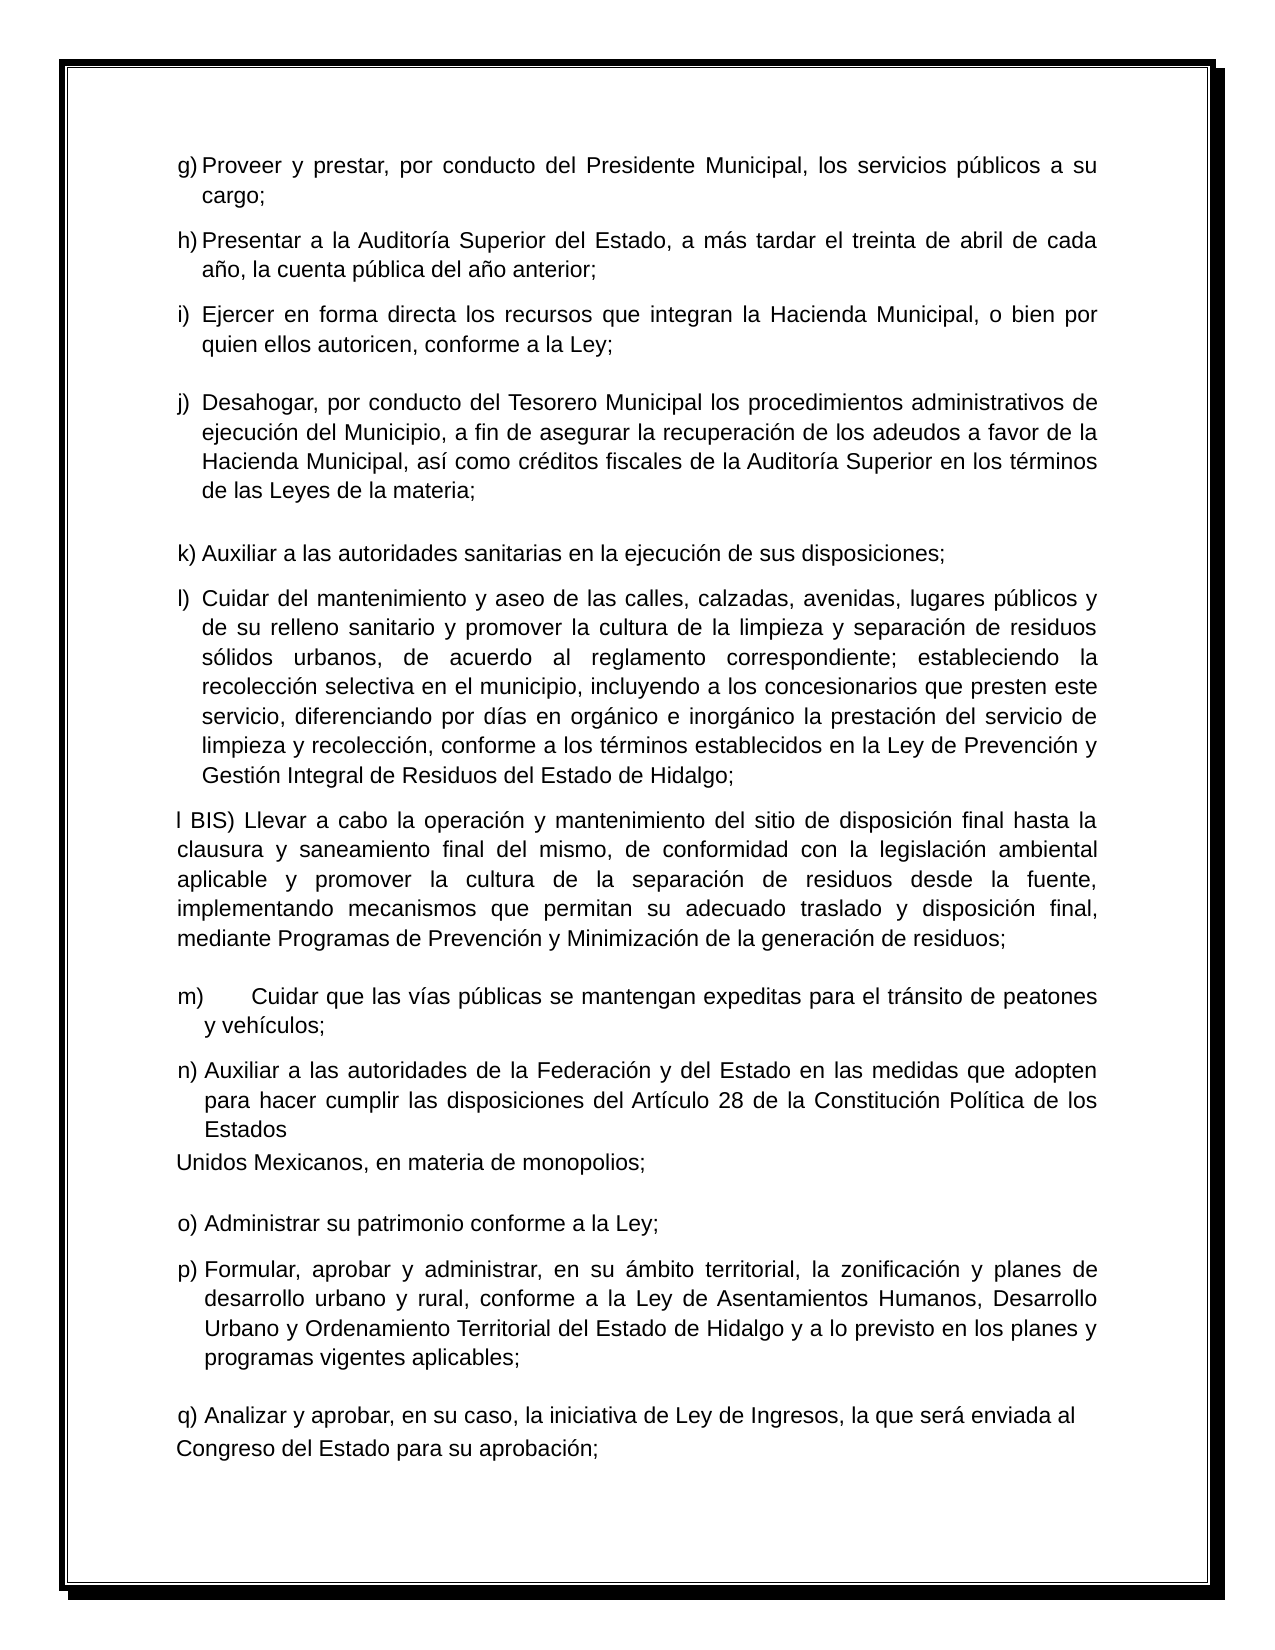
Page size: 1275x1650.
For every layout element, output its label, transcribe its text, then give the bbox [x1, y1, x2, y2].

list Desahogar, por conducto del Tesorero Municipal los procedimientos administrativos de ejecución del Municipio, a fin de asegurar la recuperación de los adeudos a favor de la Hacienda Municipal, así como créditos fiscales de la Auditoría Superior en los términos de las Leyes de la materia; [177, 389, 1098, 504]
list Analizar y aprobar, en su caso, la iniciativa de Ley de Ingresos, la que será enviada al [177, 1402, 1098, 1429]
text Congreso del Estado para su aprobación; [176, 1435, 1098, 1461]
list Cuidar que las vías públicas se mantengan expeditas para el tránsito de peatones y vehículos; [177, 983, 1098, 1039]
list Auxiliar a las autoridades de la Federación y del Estado en las medidas que adopten para hacer cumplir las disposiciones del Artículo 28 de la Constitución Política de los Estados [177, 1057, 1098, 1143]
list Formular, aprobar y administrar, en su ámbito territorial, la zonificación y planes de desarrollo urbano y rural, conforme a la Ley de Asentamientos Humanos, Desarrollo Urbano y Ordenamiento Territorial del Estado de Hidalgo y a lo previsto en los planes y programas vigentes aplicables; [177, 1256, 1098, 1370]
text Unidos Mexicanos, en materia de monopolios; [176, 1148, 1098, 1175]
list Ejercer en forma directa los recursos que integran la Hacienda Municipal, o bien por quien ellos autoricen, conforme a la Ley; [177, 301, 1098, 357]
list Administrar su patrimonio conforme a la Ley; [177, 1210, 1098, 1237]
list Auxiliar a las autoridades sanitarias en la ejecución de sus disposiciones; [177, 539, 1098, 566]
list Presentar a la Auditoría Superior del Estado, a más tardar el treinta de abril de cada año, la cuenta pública del año anterior; [177, 227, 1098, 283]
text l BIS) Llevar a cabo la operación y mantenimiento del sitio de disposición final hasta la clausura y saneamiento final del mismo, de conformidad con la legislación ambiental aplicable y promover la cultura de la separación de residuos desde la fuente, implementando mecanismos que permitan su adecuado traslado y disposición final, mediante Programas de Prevención y Minimización de la generación de residuos; [176, 807, 1098, 951]
list Cuidar del mantenimiento y aseo de las calles, calzadas, avenidas, lugares públicos y de su relleno sanitario y promover la cultura de la limpieza y separación de residuos sólidos urbanos, de acuerdo al reglamento correspondiente; estableciendo la recolección selectiva en el municipio, incluyendo a los concesionarios que presten este servicio, diferenciando por días en orgánico e inorgánico la prestación del servicio de limpieza y recolección, conforme a los términos establecidos en la Ley de Prevención y Gestión Integral de Residuos del Estado de Hidalgo; [177, 585, 1098, 788]
list Proveer y prestar, por conducto del Presidente Municipal, los servicios públicos a su cargo; [177, 152, 1098, 208]
